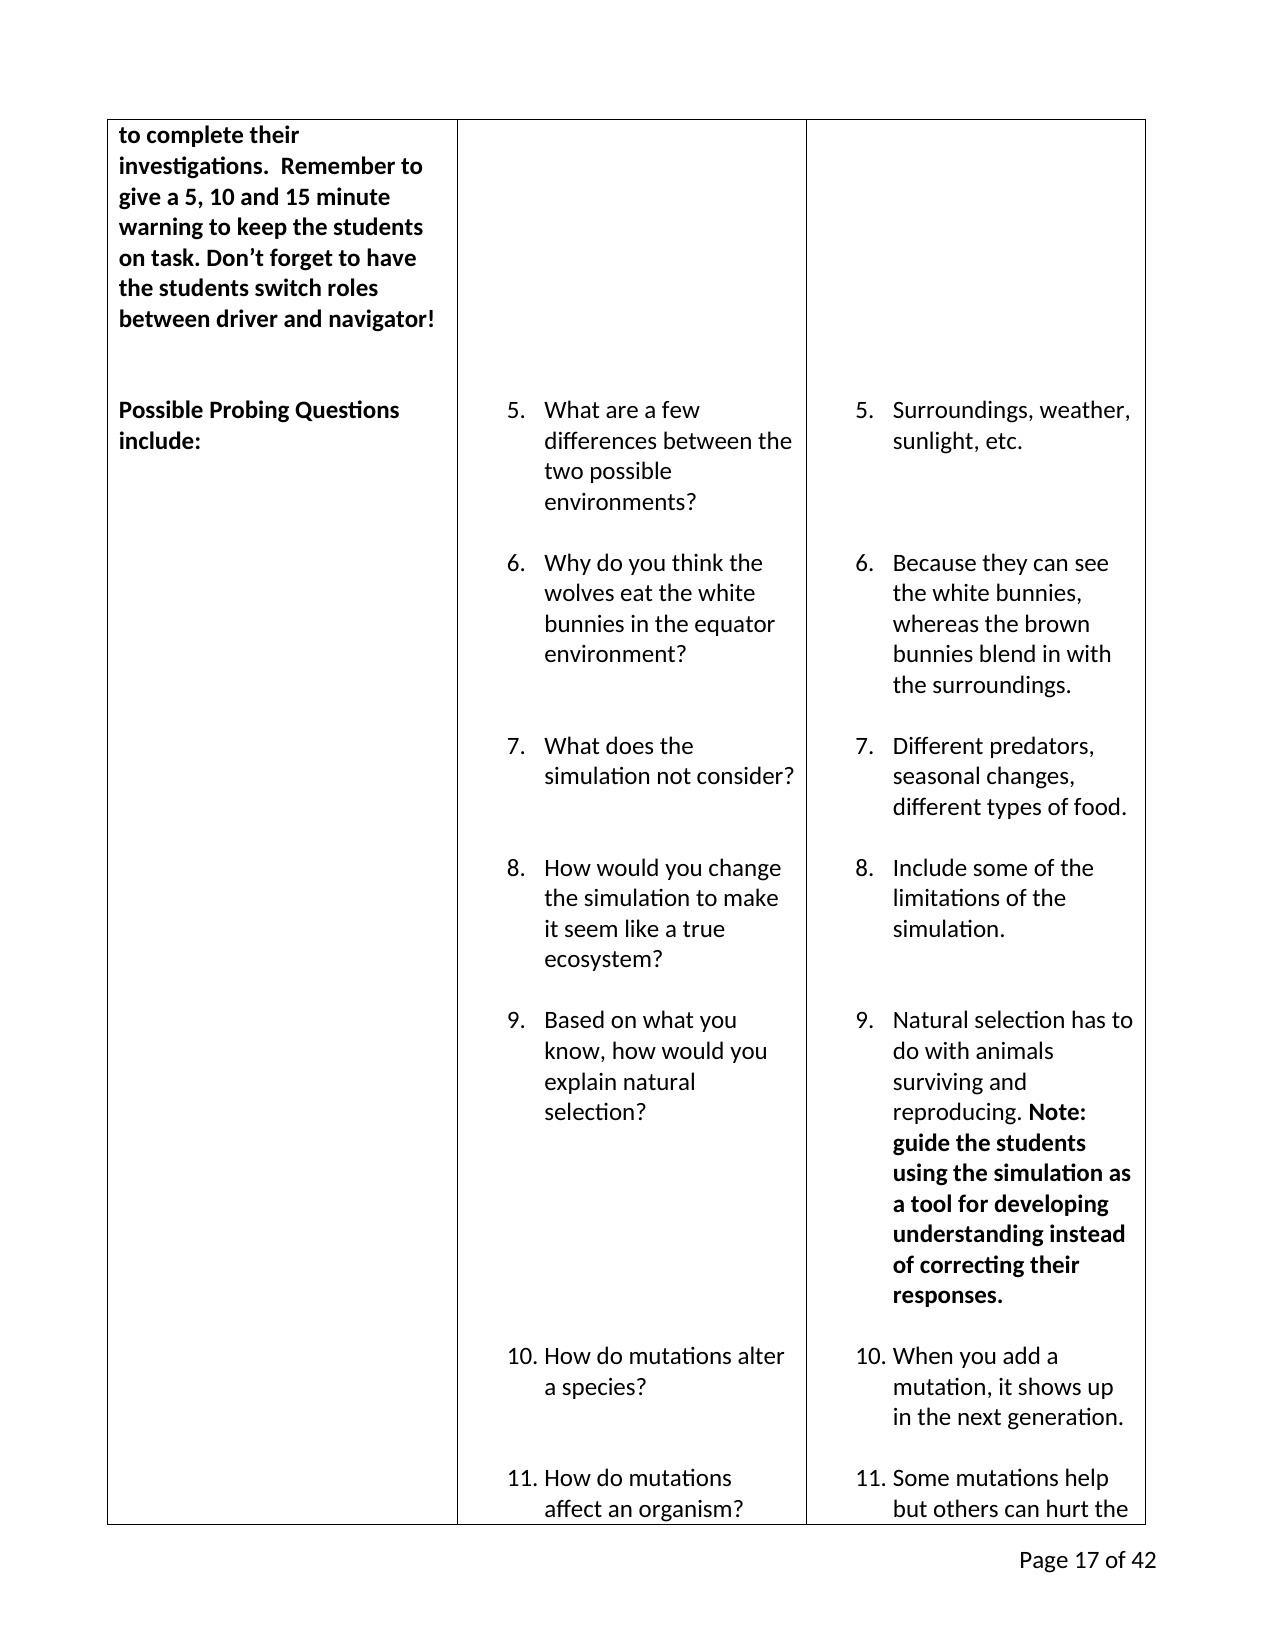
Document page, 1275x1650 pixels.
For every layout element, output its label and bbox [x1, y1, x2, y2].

table_cell [807, 120, 1145, 1523]
table_cell [108, 120, 457, 1523]
table_cell [458, 120, 806, 1523]
